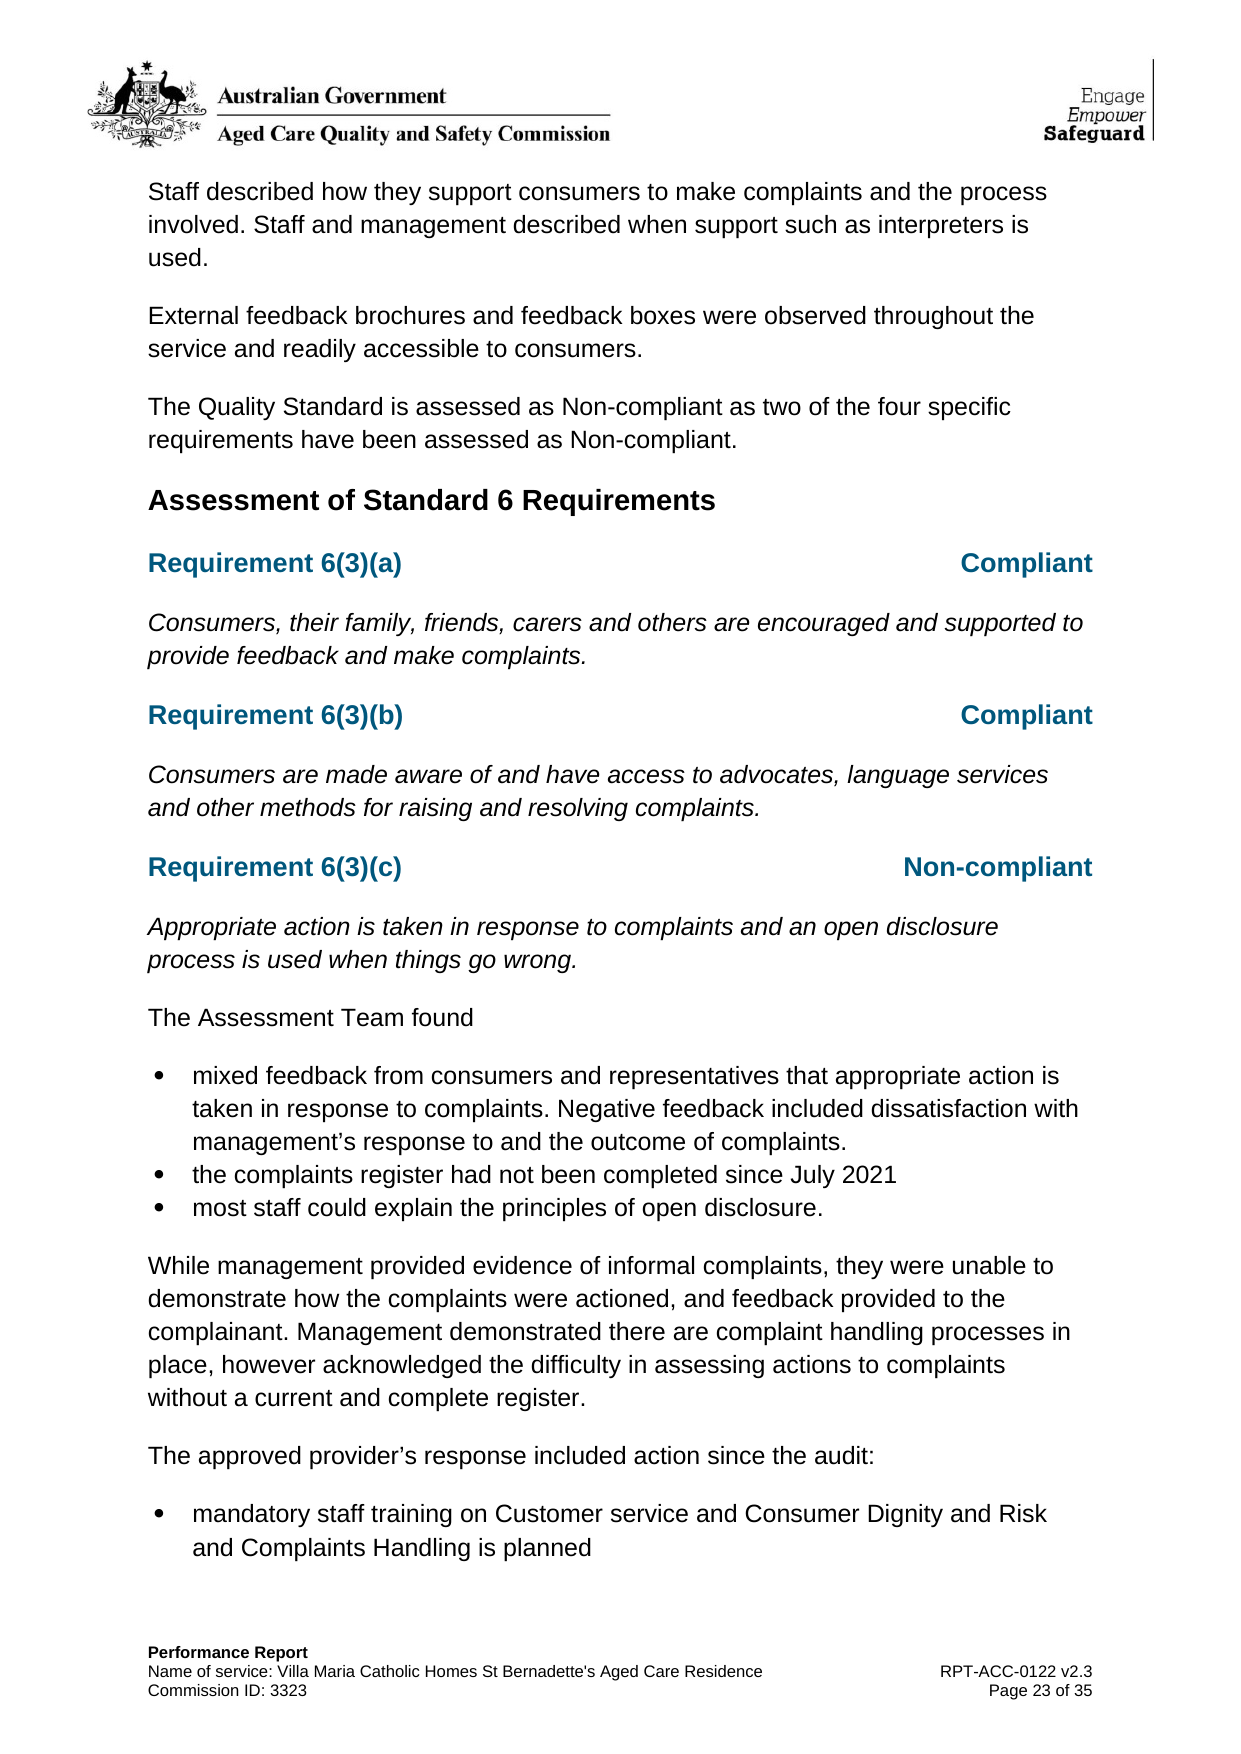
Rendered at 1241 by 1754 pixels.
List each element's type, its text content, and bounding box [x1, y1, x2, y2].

text Appropriate action is taken in response to complaints and an open disclosure process is used when things go wrong. [148, 912, 1092, 973]
text Consumers are made aware of and have access to advocates, language services and other methods for raising and resolving complaints. [148, 760, 1092, 822]
subtitle Requirement 6(3)(b) Compliant [148, 699, 1092, 730]
list Staff described how they support consumers to make complaints and the process involved. Staff and management described when support such as interpreters is used. [148, 177, 1092, 272]
text The Quality Standard is assessed as Non-compliant as two of the four specific requirements have been assessed as Non-compliant. [148, 392, 1092, 454]
list External feedback brochures and feedback boxes were observed throughout the service and readily accessible to consumers. [148, 301, 1092, 363]
subtitle Requirement 6(3)(a) Compliant [148, 547, 1092, 578]
picture [1, 0, 1241, 169]
list most staff could explain the principles of open disclosure. [154, 1193, 1092, 1222]
subtitle Requirement 6(3)(c) Non-compliant [148, 851, 1092, 882]
subtitle Assessment of Standard 6 Requirements [148, 483, 1092, 517]
text Consumers, their family, friends, carers and others are encouraged and supported to provide feedback and make complaints. [148, 608, 1092, 669]
list the complaints register had not been completed since July 2021 [154, 1160, 1092, 1189]
text The Assessment Team found [148, 1003, 1092, 1032]
text The approved provider’s response included action since the audit: [148, 1441, 1092, 1470]
text While management provided evidence of informal complaints, they were unable to demonstrate how the complaints were actioned, and feedback provided to the complainant. Management demonstrated there are complaint handling processes in place, however acknowledged the difficulty in assessing actions to complaints without a current and complete register. [148, 1251, 1092, 1412]
list mandatory staff training on Customer service and Consumer Dignity and Risk and Complaints Handling is planned [154, 1499, 1092, 1561]
list mixed feedback from consumers and representatives that appropriate action is taken in response to complaints. Negative feedback included dissatisfaction with management’s response to and the outcome of complaints. [154, 1061, 1092, 1156]
